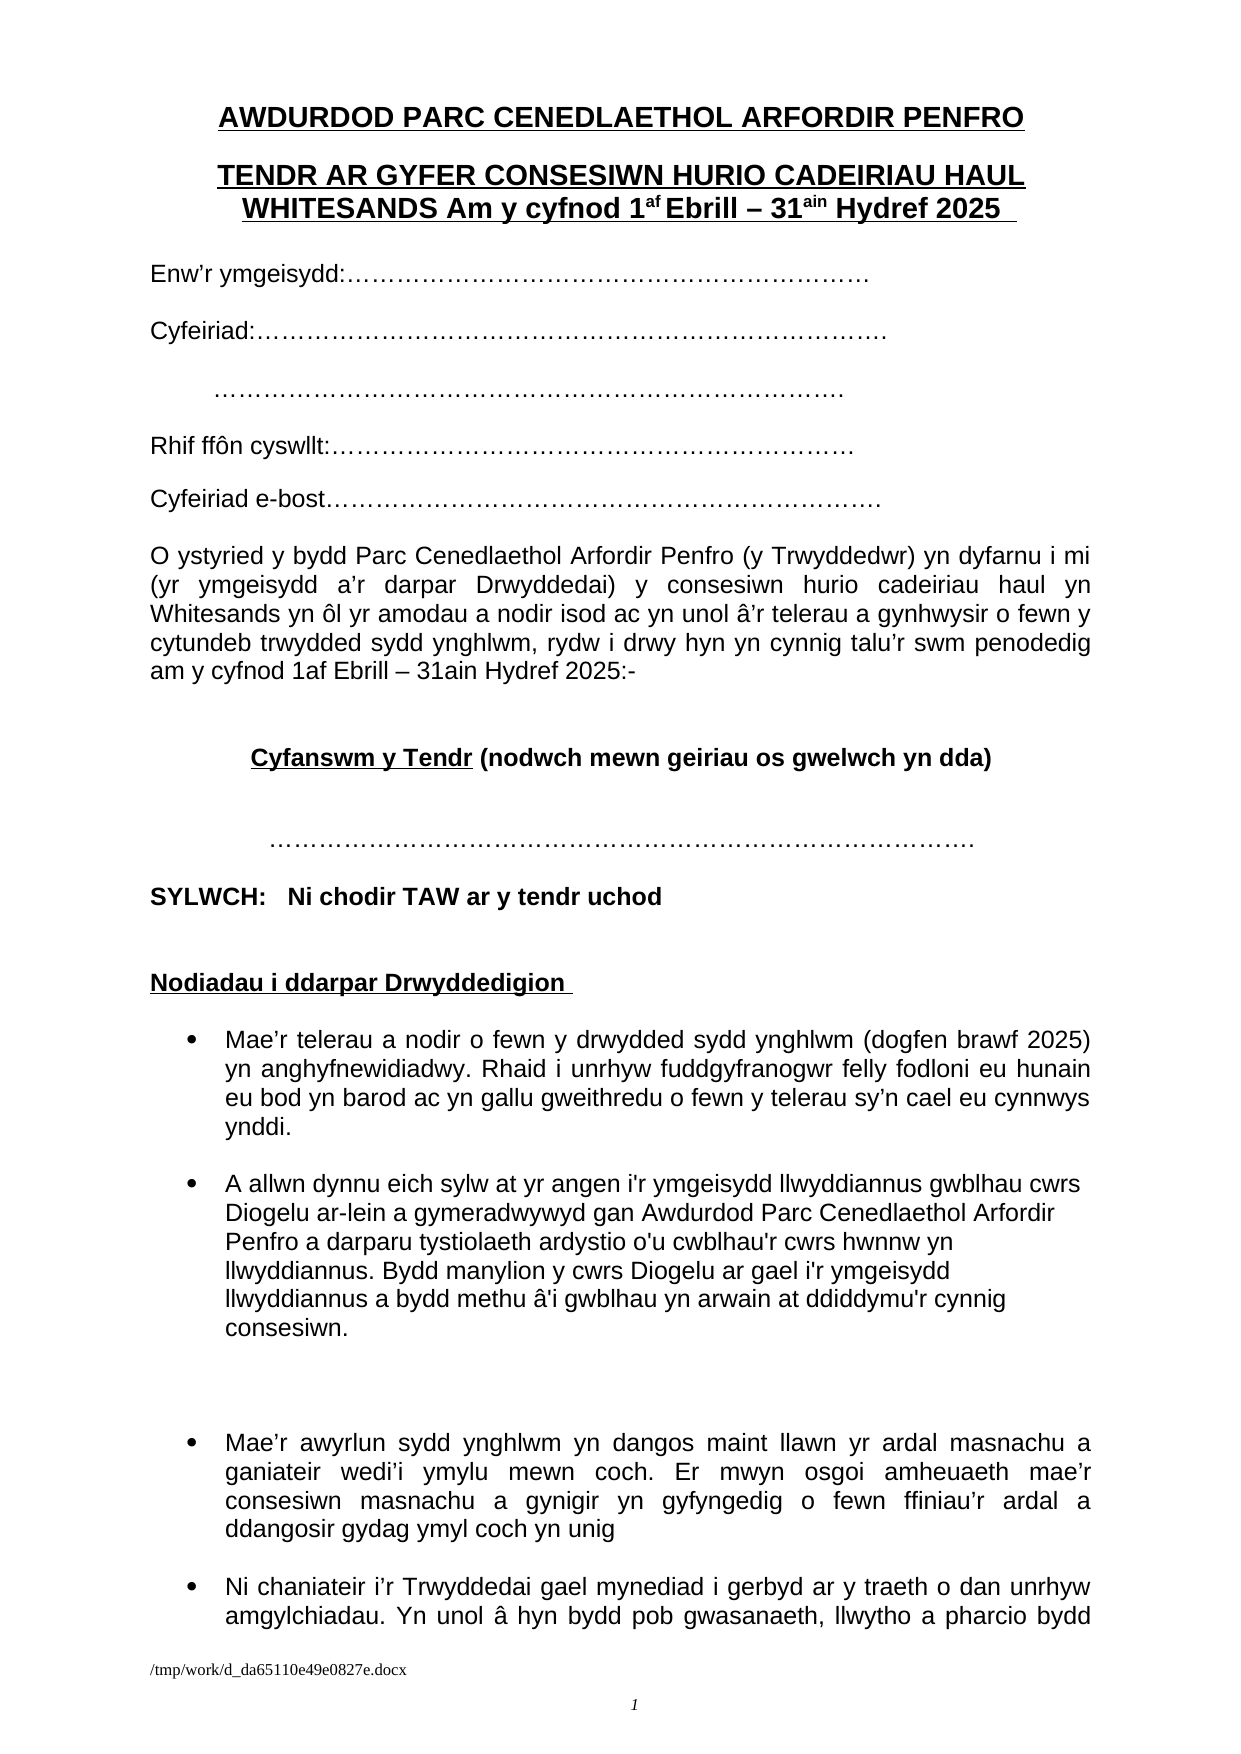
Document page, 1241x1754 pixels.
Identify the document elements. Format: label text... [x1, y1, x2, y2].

text Nodiadau i ddarpar Drwyddedigion [150, 968, 1093, 997]
text O ystyried y bydd Parc Cenedlaethol Arfordir Penfro (y Trwyddedwr) yn dyfarnu i mi (yr ymgeisydd a’r darpar Drwyddedai) y consesiwn hurio cadeiriau haul yn Whitesands yn ôl yr amodau a nodir isod ac yn unol â’r telerau a gynhwysir o fewn y cytundeb trwydded sydd ynghlwm, rydw i drwy hyn yn cynnig talu’r swm penodedig am y cyfnod 1af Ebrill – 31ain Hydref 2025:- [150, 541, 1093, 685]
text Enw’r ymgeisydd:……………………………………………………… [150, 258, 1093, 287]
text Cyfanswm y Tendr (nodwch mewn geiriau os gwelwch yn dda) [150, 743, 1093, 771]
subtitle AWDURDOD PARC CENEDLAETHOL ARFORDIR PENFRO [150, 100, 1093, 134]
text Cyfeiriad:…………………………………………………………………. [150, 316, 1093, 345]
text Cyfeiriad e-bost…………………………………………………………. [150, 484, 1093, 513]
list Mae’r telerau a nodir o fewn y drwydded sydd ynghlwm (dogfen brawf 2025) yn anghyfnewidiadwy. Rhaid i unrhyw fuddgyfranogwr felly fodloni eu hunain eu bod yn barod ac yn gallu gweithredu o fewn y telerau sy’n cael eu cynnwys ynddi. [187, 1025, 1093, 1141]
text SYLWCH: Ni chodir TAW ar y tendr uchod [150, 882, 1093, 910]
text Rhif ffôn cyswllt:……………………………………………………… [150, 431, 1093, 460]
list A allwn dynnu eich sylw at yr angen i'r ymgeisydd llwyddiannus gwblhau cwrs Diogelu ar-lein a gymeradwywyd gan Awdurdod Parc Cenedlaethol Arfordir Penfro a darparu tystiolaeth ardystio o'u cwblhau'r cwrs hwnnw yn llwyddiannus. Bydd manylion y cwrs Diogelu ar gael i'r ymgeisydd llwyddiannus a bydd methu â'i gwblhau yn arwain at ddiddymu'r cynnig consesiwn. [187, 1169, 1093, 1342]
text …………………………………………………………………………. [150, 824, 1093, 853]
list Mae’r awyrlun sydd ynghlwm yn dangos maint llawn yr ardal masnachu a ganiateir wedi’i ymylu mewn coch. Er mwyn osgoi amheuaeth mae’r consesiwn masnachu a gynigir yn gyfyngedig o fewn ffiniau’r ardal a ddangosir gydag ymyl coch yn unig [187, 1428, 1093, 1543]
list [187, 1572, 1093, 1629]
text TENDR AR GYFER CONSESIWN HURIO CADEIRIAU HAUL WHITESANDS Am y cyfnod 1af Ebrill – 31ain Hydref 2025 [150, 158, 1093, 225]
text …………………………………………………………………. [150, 373, 1093, 402]
